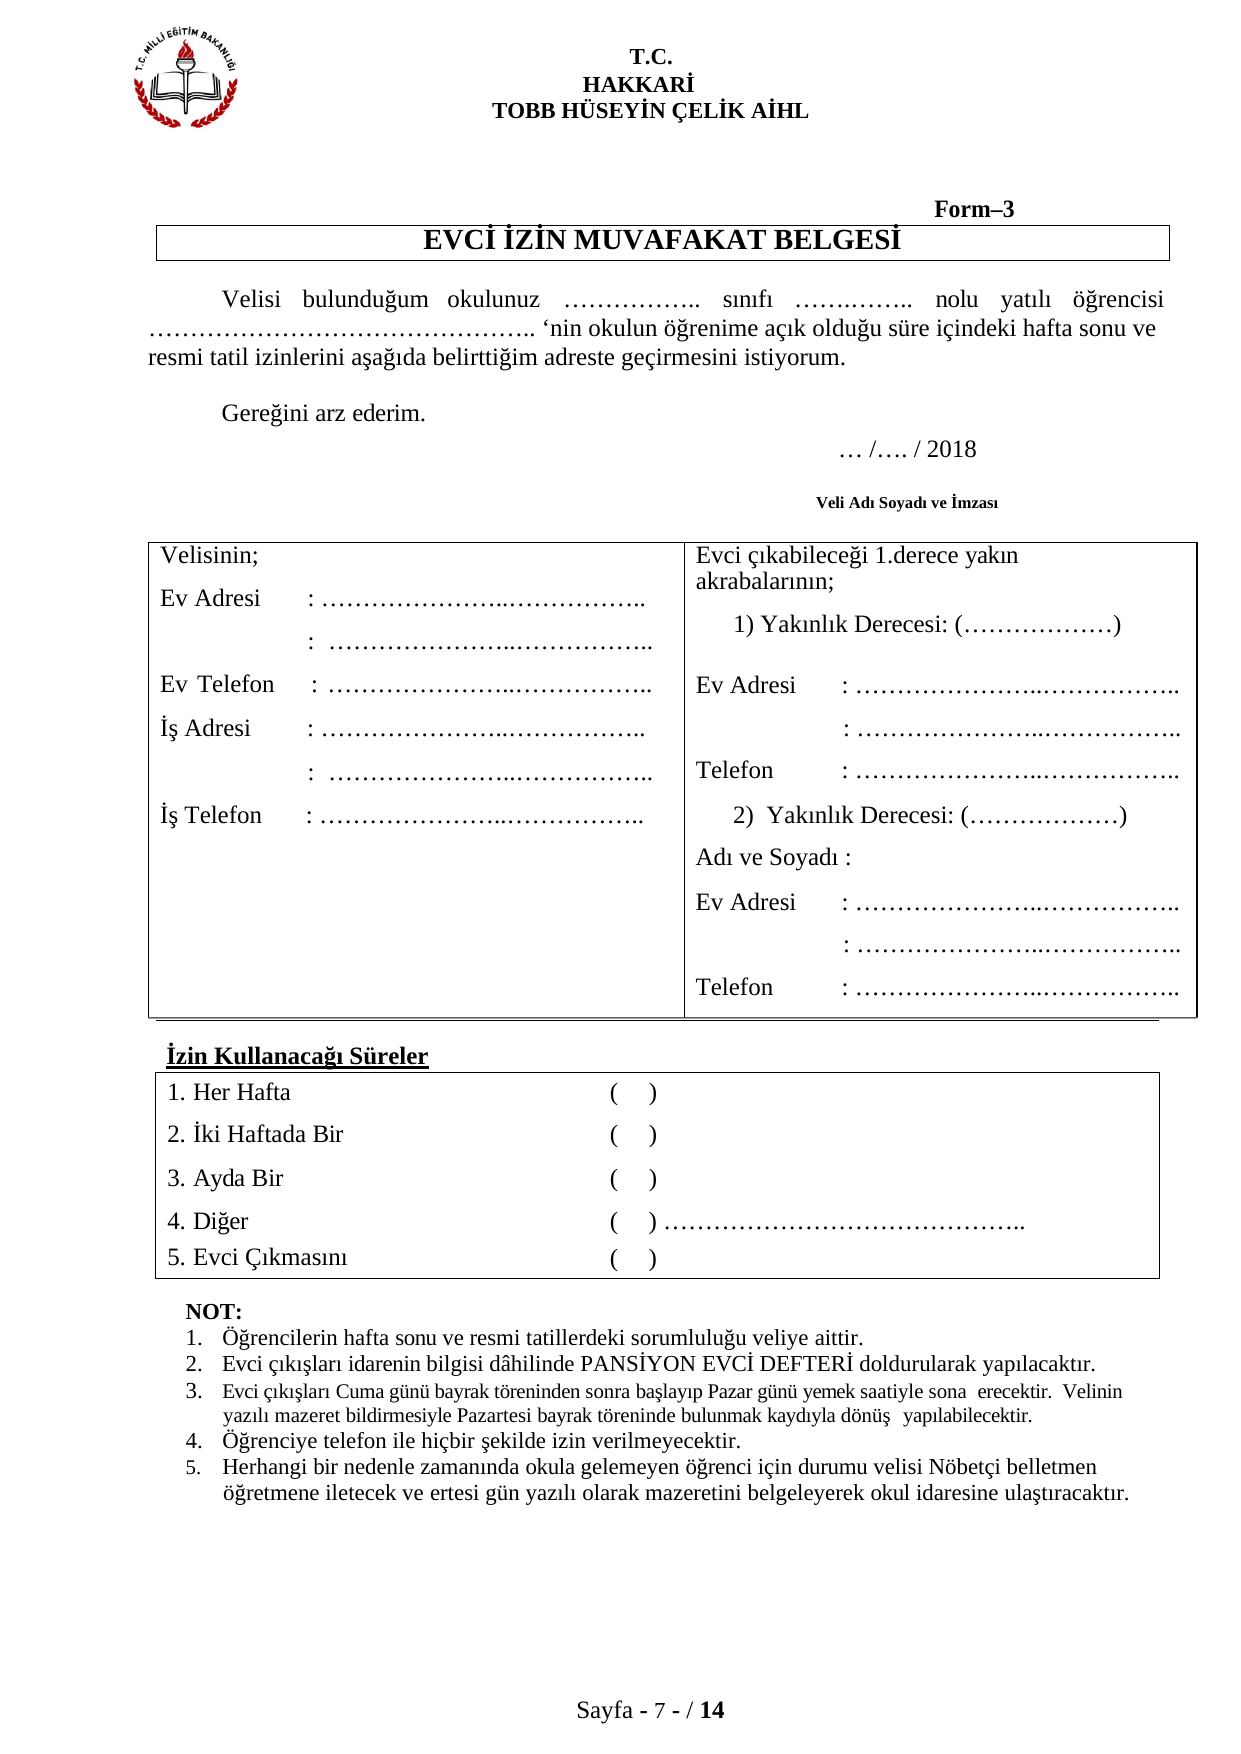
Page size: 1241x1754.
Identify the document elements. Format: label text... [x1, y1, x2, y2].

list Evci çıkışları Cuma günü bayrak töreninden sonra başlayıp Pazar günü yemek saatiyle sona erecektir. Velinin yazılı mazeret bildirmesiyle Pazartesi bayrak töreninde bulunmak kaydıyla dönüş yapılabilecektir. [185, 1379, 1160, 1427]
text Veli Adı Soyadı ve İmzası [814, 493, 1000, 512]
list Herhangi bir nedenle zamanında okula gelemeyen öğrenci için durumu velisi Nöbetçi belletmen öğretmene iletecek ve ertesi gün yazılı olarak mazeretini belgeleyerek okul idaresine ulaştıracaktır. [185, 1453, 1163, 1506]
text Gereğini arz ederim. [221, 398, 426, 427]
text Form–3 [119, 194, 1014, 223]
text ……………………………………….. ‘nin okulun öğrenime açık olduğu süre içindeki hafta sonu ve resmi tatil izinlerini aşağıda belirttiğim adreste geçirmesini istiyorum. [148, 313, 1171, 371]
subtitle Velisi bulunduğum okulunuz …………….. sınıfı …….…….. nolu yatılı öğrencisi [221, 284, 1171, 313]
list Evci çıkışları idarenin bilgisi dâhilinde PANSİYON EVCİ DEFTERİ doldurularak yapılacaktır. [185, 1351, 1209, 1377]
picture [129, 22, 242, 134]
text … /…. / 2018 [814, 434, 1001, 463]
list Öğrenciye telefon ile hiçbir şekilde izin verilmeyecektir. [185, 1427, 1164, 1453]
list Öğrencilerin hafta sonu ve resmi tatillerdeki sorumluluğu veliye aittir. [185, 1324, 1209, 1351]
subtitle NOT: [185, 1298, 1171, 1324]
subtitle İzin Kullanacağı Süreler [166, 1041, 1171, 1070]
